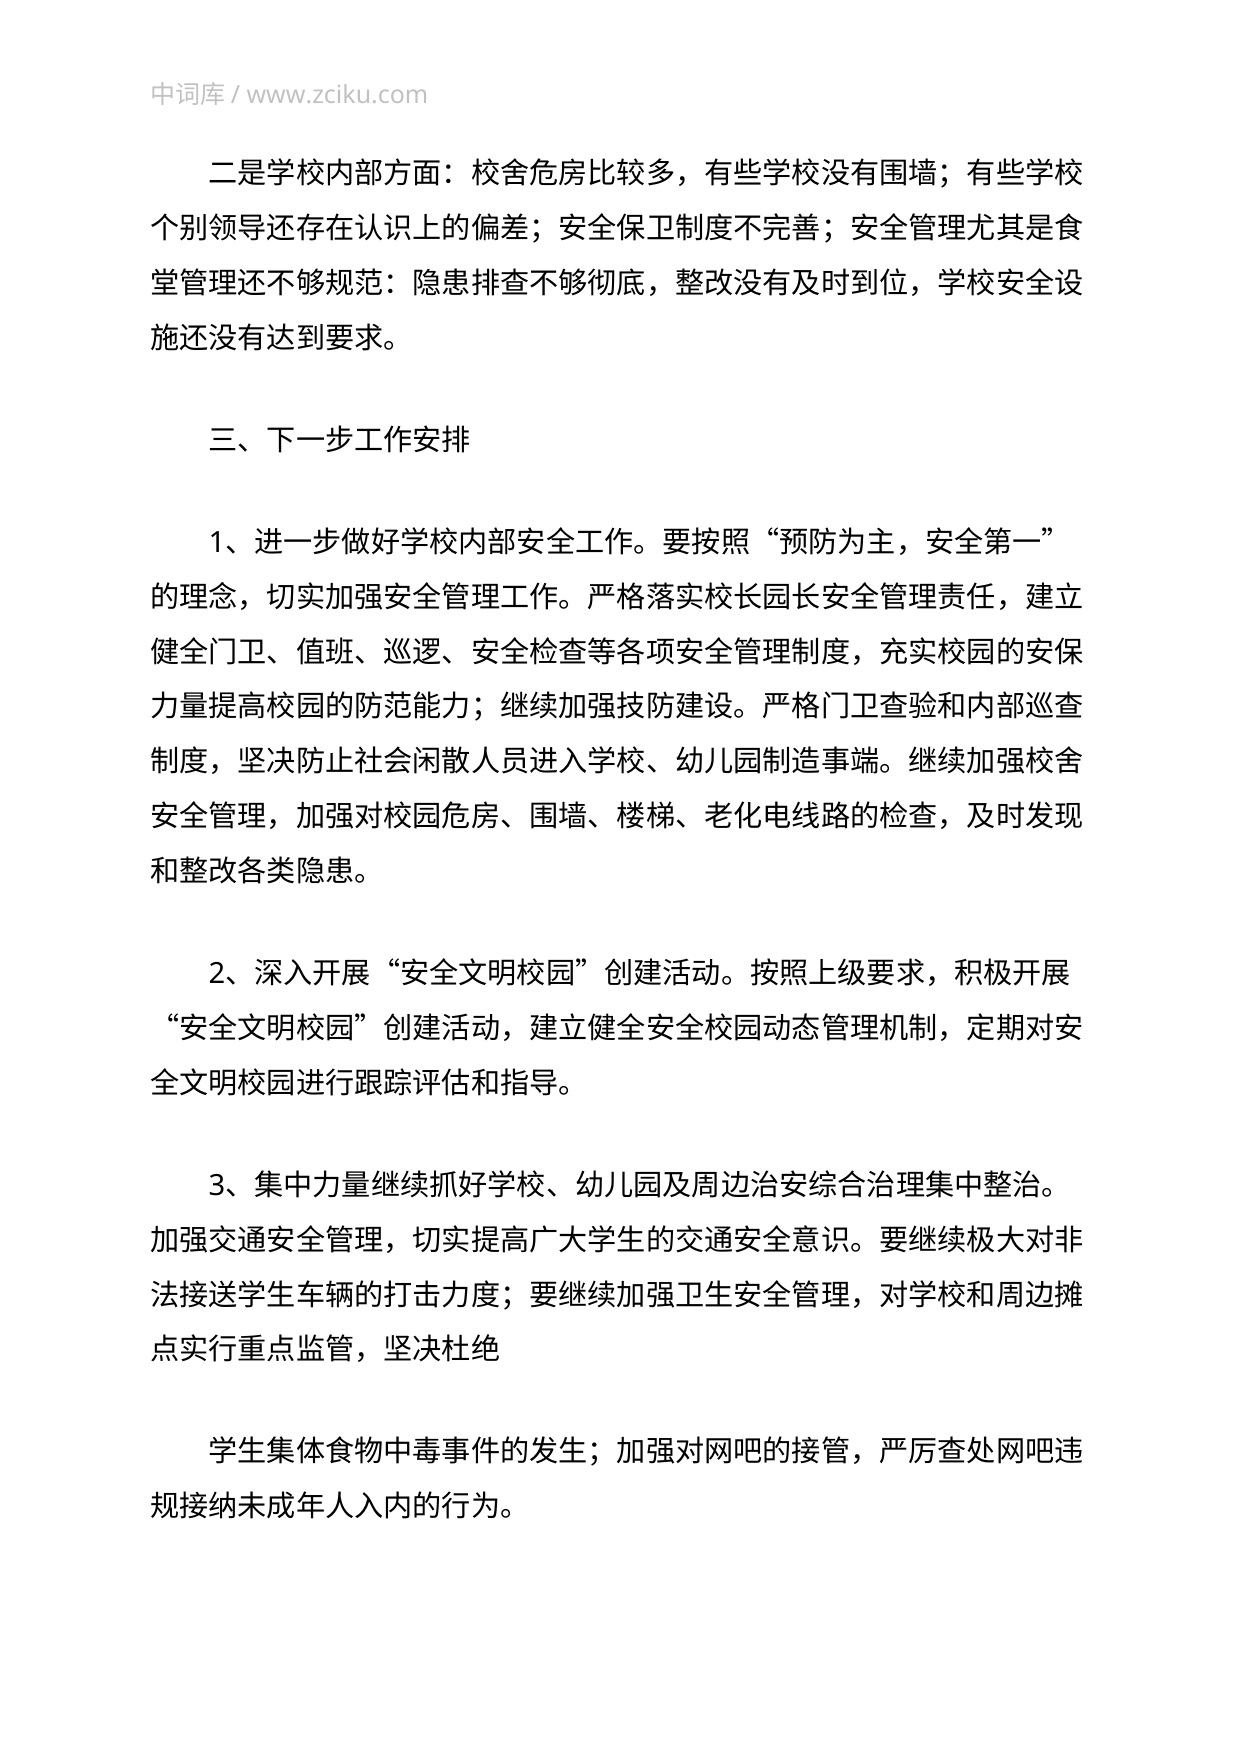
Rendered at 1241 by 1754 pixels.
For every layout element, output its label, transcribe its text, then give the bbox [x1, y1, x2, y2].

text 学生集体食物中毒事件的发生；加强对网吧的接管，严厉查处网吧违规接纳未成年人入内的行为。 [150, 1428, 1090, 1525]
text 二是学校内部方面：校舍危房比较多，有些学校没有围墙；有些学校个别领导还存在认识上的偏差；安全保卫制度不完善；安全管理尤其是食堂管理还不够规范：隐患排查不够彻底，整改没有及时到位，学校安全设施还没有达到要求。 [150, 150, 1090, 357]
text 三、下一步工作安排 [150, 416, 1090, 459]
text 2、深入开展“安全文明校园”创建活动。按照上级要求，积极开展“安全文明校园”创建活动，建立健全安全校园动态管理机制，定期对安全文明校园进行跟踪评估和指导。 [150, 949, 1090, 1102]
text 1、进一步做好学校内部安全工作。要按照“预防为主，安全第一”的理念，切实加强安全管理工作。严格落实校长园长安全管理责任，建立健全门卫、值班、巡逻、安全检查等各项安全管理制度，充实校园的安保力量提高校园的防范能力；继续加强技防建设。严格门卫查验和内部巡查制度，坚决防止社会闲散人员进入学校、幼儿园制造事端。继续加强校舍安全管理，加强对校园危房、围墙、楼梯、老化电线路的检查，及时发现和整改各类隐患。 [150, 518, 1090, 890]
text 3、集中力量继续抓好学校、幼儿园及周边治安综合治理集中整治。加强交通安全管理，切实提高广大学生的交通安全意识。要继续极大对非法接送学生车辆的打击力度；要继续加强卫生安全管理，对学校和周边摊点实行重点监管，坚决杜绝 [150, 1161, 1090, 1368]
